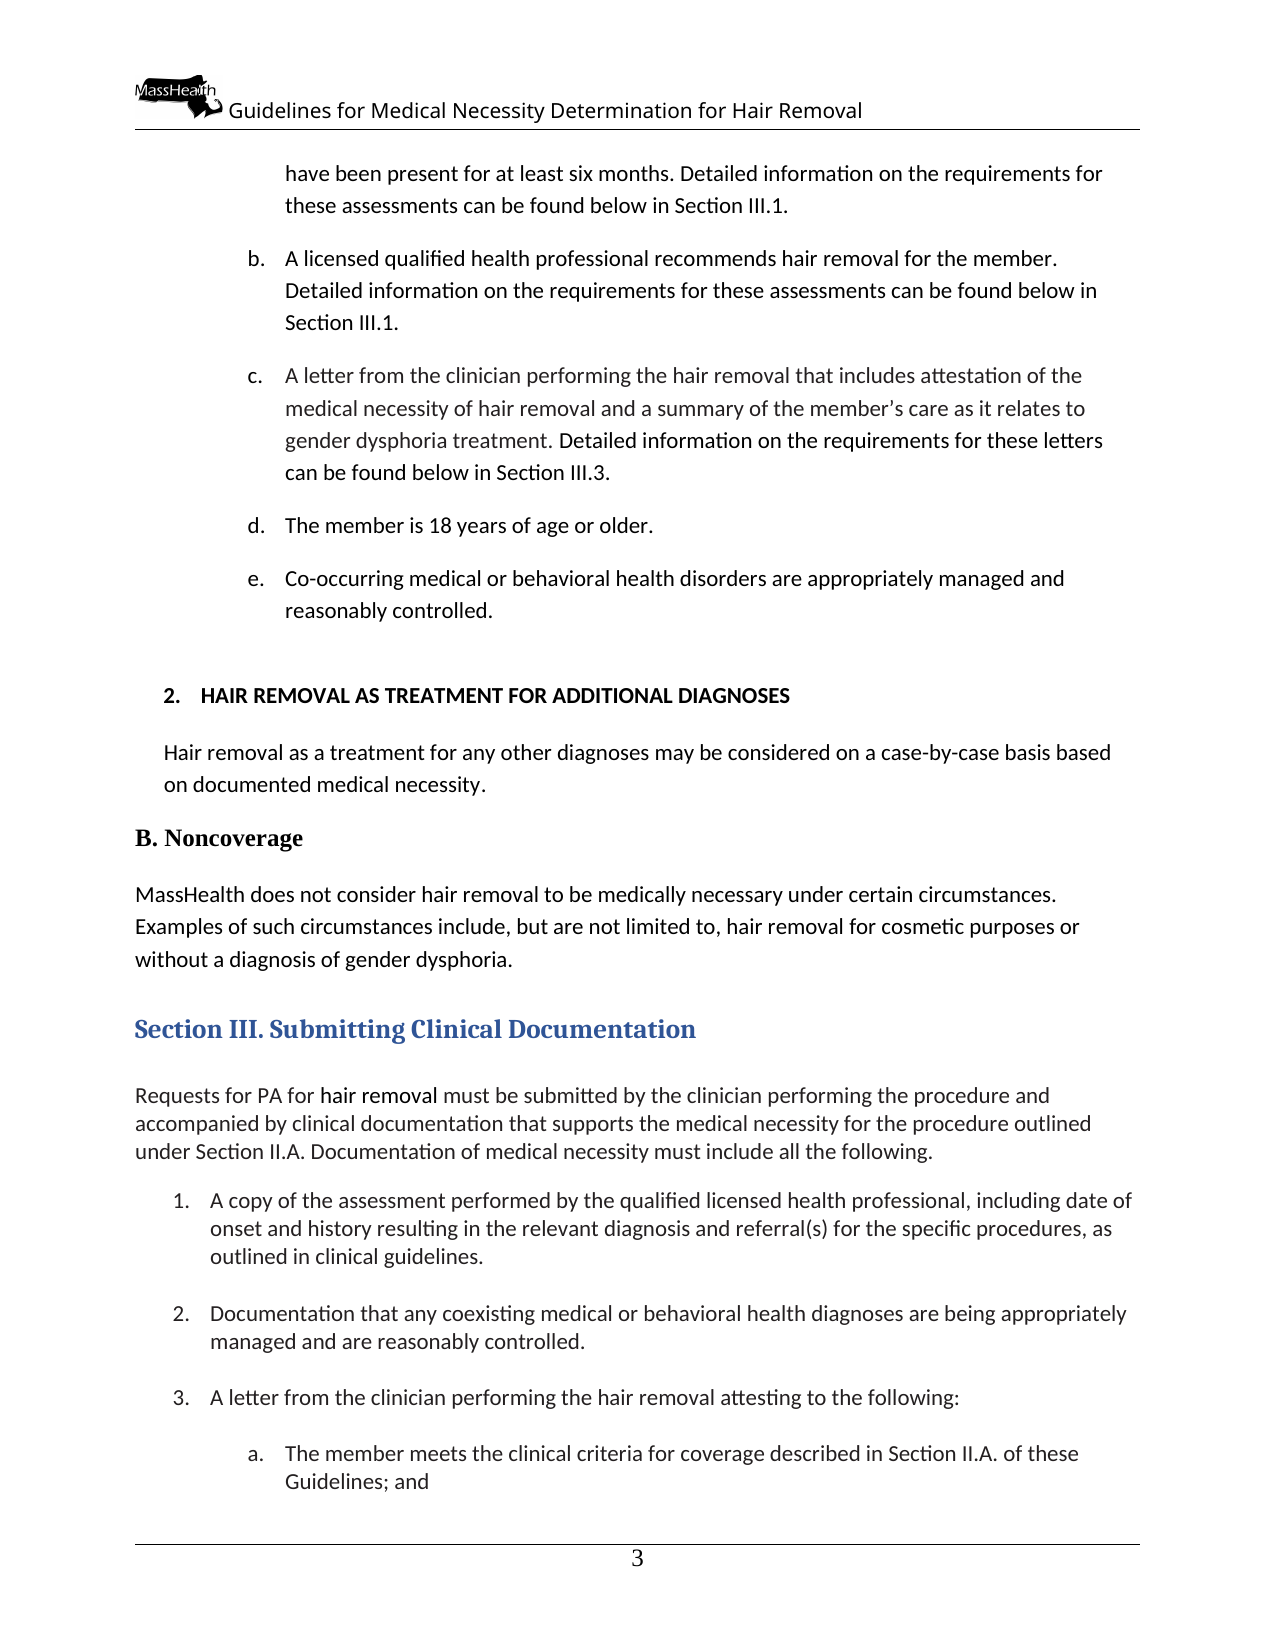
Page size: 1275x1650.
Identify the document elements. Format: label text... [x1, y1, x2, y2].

subtitle HAIR REMOVAL AS TREATMENT FOR ADDITIONAL DIAGNOSES [163, 682, 1140, 738]
list The member is 18 years of age or older. [247, 511, 1140, 539]
list A licensed qualified health professional recommends hair removal for the member. Detailed information on the requirements for these assessments can be found below in Section III.1. [247, 244, 1140, 337]
list A letter from the clinician performing the hair removal that includes attestation of the medical necessity of hair removal and a summary of the member’s care as it relates to gender dysphoria treatment. Detailed information on the requirements for these letters can be found below in Section III.3. [247, 362, 1140, 486]
subtitle B. Noncoverage [135, 823, 1140, 852]
text Requests for PA for hair removal must be submitted by the clinician performing the procedure and accompanied by clinical documentation that supports the medical necessity for the procedure outlined under Section II.A. Documentation of medical necessity must include all the following. [135, 1081, 1140, 1166]
text Hair removal as a treatment for any other diagnoses may be considered on a case-by-case basis based on documented medical necessity. [163, 738, 1140, 798]
subtitle Section III. Submitting Clinical Documentation [135, 1014, 1140, 1079]
list The member meets the clinical criteria for coverage described in Section II.A. of these Guidelines; and [247, 1439, 1140, 1495]
list A copy of the assessment performed by the qualified licensed health professional, including date of onset and history resulting in the relevant diagnosis and referral(s) for the specific procedures, as outlined in clinical guidelines. [172, 1186, 1140, 1299]
list Documentation that any coexisting medical or behavioral health diagnoses are being appropriately managed and are reasonably controlled. [172, 1299, 1140, 1355]
list Co-occurring medical or behavioral health disorders are appropriately managed and reasonably controlled. [247, 564, 1140, 624]
list A letter from the clinician performing the hair removal attesting to the following: [172, 1383, 1140, 1411]
text MassHealth does not consider hair removal to be medically necessary under certain circumstances. Examples of such circumstances include, but are not limited to, hair removal for cosmetic purposes or without a diagnosis of gender dysphoria. [135, 880, 1140, 973]
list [247, 159, 1140, 219]
